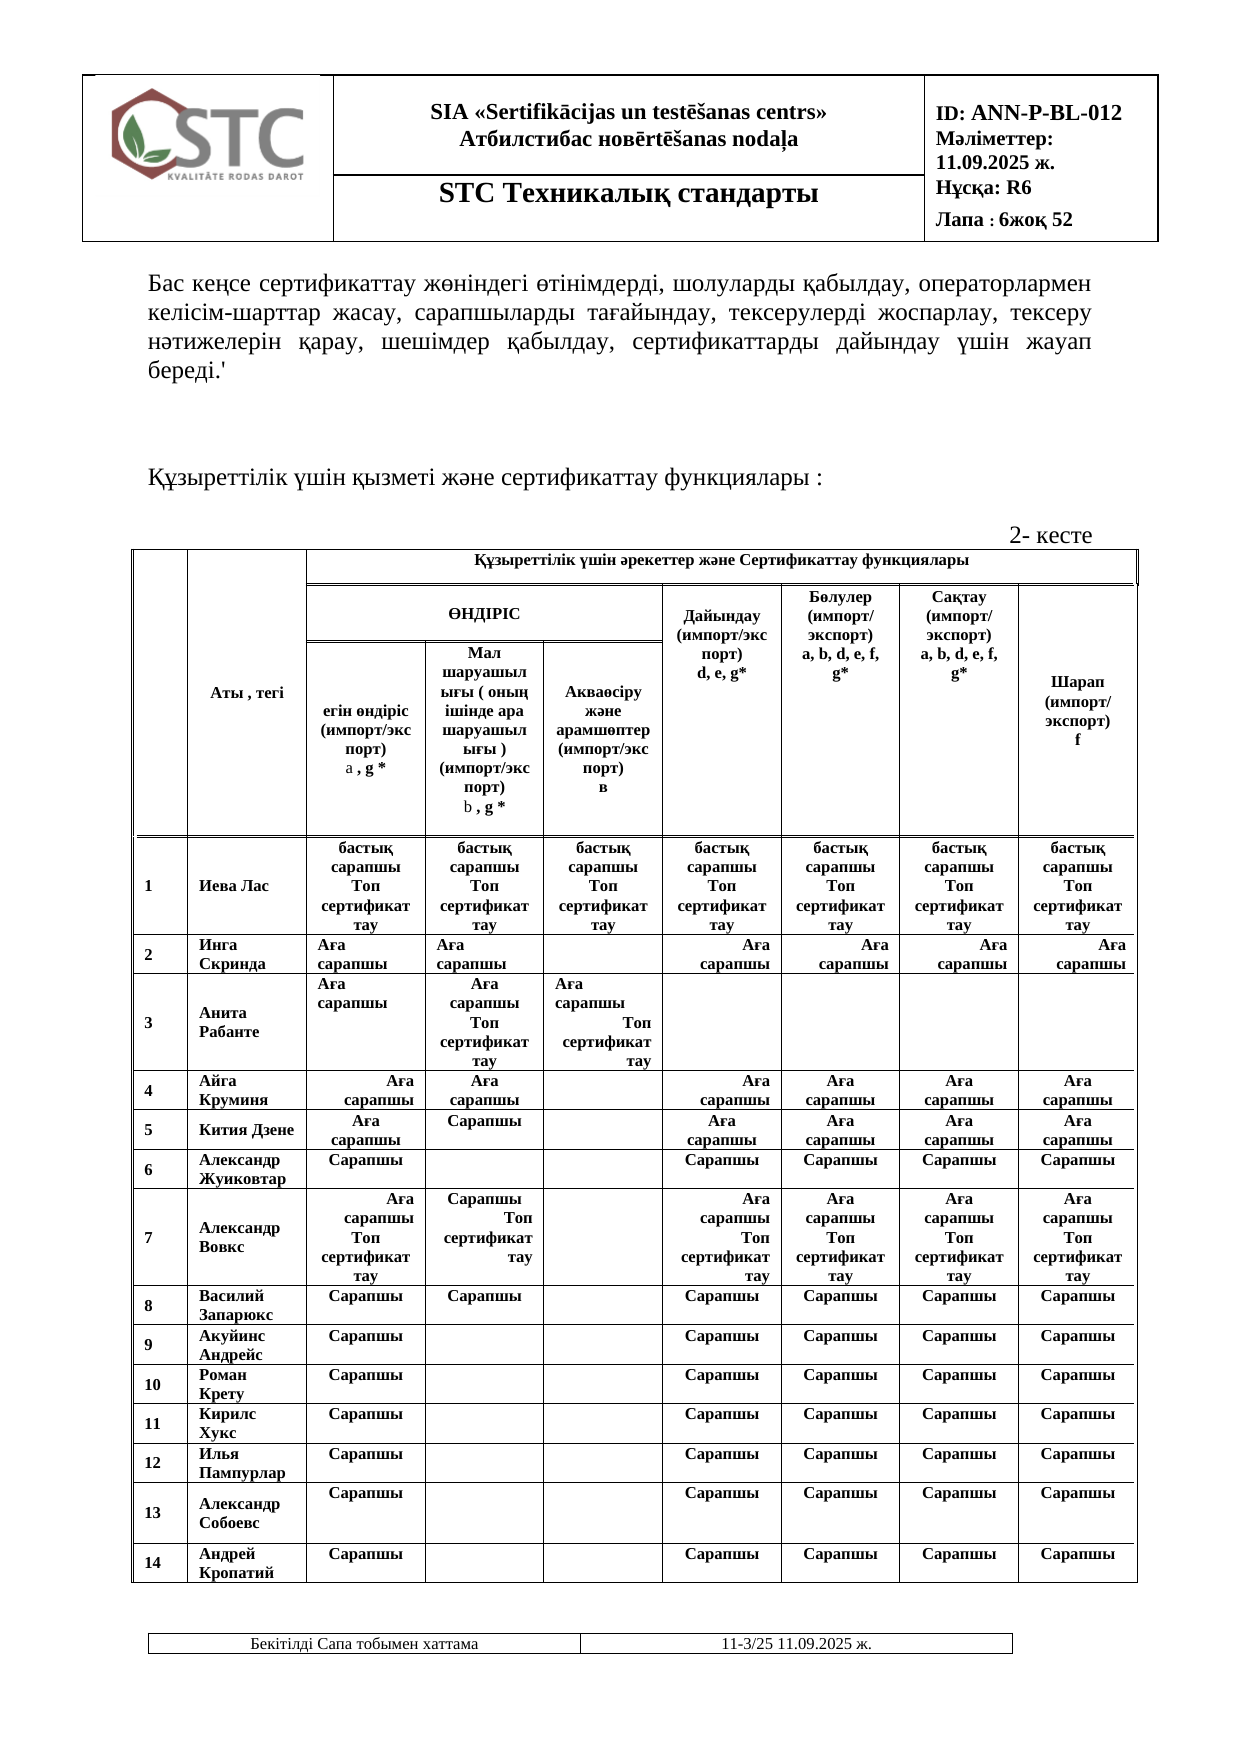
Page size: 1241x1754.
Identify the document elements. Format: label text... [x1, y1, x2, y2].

table_cell Аға сарапшы Топ сертификаттау [1019, 1188, 1137, 1285]
table_cell Александр Вовкс [188, 1189, 306, 1285]
table_cell 11 [134, 1404, 187, 1442]
table_cell Сарапшы [307, 1150, 425, 1188]
table_cell Сарапшы [782, 1544, 899, 1582]
table_cell Айга Круминя [188, 1071, 306, 1109]
table_cell Сарапшы [307, 1544, 425, 1582]
table_cell [544, 1483, 662, 1543]
table_cell [544, 1071, 662, 1109]
table_cell Сарапшы [900, 1544, 1018, 1582]
table_cell Сарапшы [663, 1150, 781, 1188]
table_cell Аға сарапшы [307, 974, 425, 1070]
table_cell Сарапшы [1019, 1403, 1137, 1442]
table_cell ӨНДІРІС [307, 586, 662, 640]
table_cell Акуйинс Андрейс [188, 1325, 306, 1364]
table_cell Аға сарапшы [307, 1071, 425, 1109]
table_cell Сарапшы [1019, 1482, 1137, 1543]
table_cell Аға сарапшы [782, 1110, 899, 1149]
table_cell Аға сарапшы [900, 1110, 1018, 1149]
table_header Құзыреттілік үшін әрекеттер және Сертификаттау функциялары [307, 550, 1136, 583]
table_cell егін өндіріс (импорт/экспорт) a , g * [307, 643, 425, 835]
table_cell Аға сарапшы [782, 935, 899, 973]
table_cell Сарапшы [782, 1286, 899, 1324]
table_cell Кирилс Хукс [188, 1404, 306, 1442]
table_cell 7 [134, 1189, 187, 1285]
table_cell Сарапшы [663, 1365, 781, 1403]
table_cell Дайындау (импорт/экспорт) d, e, g* [663, 586, 781, 835]
table_cell Сарапшы [307, 1286, 425, 1324]
table_cell Сарапшы [426, 1110, 543, 1149]
table_cell [544, 1110, 662, 1149]
table_cell Сарапшы [900, 1365, 1018, 1403]
table_cell Мал шаруашылығы ( оның ішінде ара шаруашылығы ) (импорт/экспорт) b , g * [426, 643, 543, 835]
table_cell [426, 1365, 543, 1403]
table_cell [544, 1325, 662, 1364]
table_cell [544, 1286, 662, 1324]
table_cell Аға сарапшы [426, 935, 543, 973]
table_cell [426, 1325, 543, 1364]
table_cell Сарапшы [900, 1150, 1018, 1188]
table_header Жоқ [134, 550, 187, 835]
table_cell 1 [134, 835, 187, 934]
table_cell Сарапшы [1019, 1364, 1137, 1403]
table_cell Андрей Кропатий [188, 1544, 306, 1582]
table_cell Сарапшы [663, 1483, 781, 1543]
table_cell [1019, 973, 1137, 1070]
table_cell Сарапшы [307, 1325, 425, 1364]
table_cell Роман Крету [188, 1365, 306, 1403]
table_cell [782, 974, 899, 1070]
table_cell Аға сарапшы [663, 1071, 781, 1109]
table_cell [426, 1544, 543, 1582]
table_cell Василий Запарюкс [188, 1286, 306, 1324]
table_cell Сарапшы [782, 1325, 899, 1364]
table_cell Аға сарапшы [1019, 934, 1137, 973]
subtitle Құзыреттілік үшін қызметі және сертификаттау функциялары : [148, 462, 1092, 491]
table_cell [426, 1150, 543, 1188]
table_cell бастық сарапшы Топ сертификаттау [1019, 835, 1137, 934]
table_cell Иева Лас [188, 838, 306, 934]
table_cell Сарапшы [782, 1365, 899, 1403]
table_cell Сарапшы [782, 1404, 899, 1442]
table_cell Сарапшы [900, 1483, 1018, 1543]
table_cell 12 [134, 1444, 187, 1482]
table_cell 3 [134, 974, 187, 1070]
table_cell Кития Дзене [188, 1110, 306, 1149]
table_cell Сарапшы [307, 1404, 425, 1442]
table_cell 8 [134, 1286, 187, 1324]
table_cell [426, 1483, 543, 1543]
table_cell бастық сарапшы Топ сертификаттау [900, 838, 1018, 934]
table_cell Сарапшы [307, 1444, 425, 1482]
picture [95, 75, 321, 197]
table_cell Сарапшы [663, 1325, 781, 1364]
table_cell [426, 1404, 543, 1442]
table_cell Аға сарапшы [1019, 1070, 1137, 1109]
table_cell [544, 1544, 662, 1582]
table_cell Сарапшы [663, 1404, 781, 1442]
table_cell Сарапшы [900, 1286, 1018, 1324]
subtitle Бас кеңсе сертификаттау жөніндегі өтінімдерді, шолуларды қабылдау, операторлармен келісім-шарттар жасау, сарапшыларды тағайындау, тексерулерді жоспарлау, тексеру нәтижелерін қарау, шешімдер қабылдау, сертификаттарды дайындау үшін жауап береді.' [148, 268, 1092, 383]
table_cell Бөлулер (импорт/экспорт) a, b, d, e, f, g* [782, 586, 899, 835]
table_cell Аға сарапшы [782, 1071, 899, 1109]
table_cell Аға сарапшы [307, 1110, 425, 1149]
table_cell Сарапшы [663, 1444, 781, 1482]
table_cell Сарапшы [1019, 1543, 1137, 1582]
table_cell Аға сарапшы Топ сертификаттау [544, 974, 662, 1070]
table_cell Сарапшы [663, 1544, 781, 1582]
table_cell Аға сарапшы [900, 935, 1018, 973]
table_cell [544, 1150, 662, 1188]
table_cell [544, 1189, 662, 1285]
table_cell Сақтау (импорт/экспорт) a, b, d, e, f, g* [900, 586, 1018, 835]
table_cell 13 [134, 1483, 187, 1543]
table_cell [544, 1404, 662, 1442]
table_cell Аға сарапшы [1019, 1109, 1137, 1149]
table_cell Аға сарапшы Топ сертификаттау [782, 1189, 899, 1285]
table_cell Аға сарапшы [663, 935, 781, 973]
table_cell [544, 935, 662, 973]
table_cell Инга Скринда [188, 935, 306, 973]
table_cell 9 [134, 1325, 187, 1364]
table_cell 2 [134, 935, 187, 973]
table_cell Александр Собоевс [188, 1483, 306, 1543]
table_cell Сарапшы [1019, 1324, 1137, 1364]
table_cell Сарапшы [1019, 1285, 1137, 1324]
table_cell бастық сарапшы Топ сертификаттау [782, 838, 899, 934]
table_cell Сарапшы [307, 1365, 425, 1403]
table_cell бастық сарапшы Топ сертификаттау [426, 838, 543, 934]
table_cell Сарапшы [900, 1325, 1018, 1364]
table_cell бастық сарапшы Топ сертификаттау [544, 838, 662, 934]
table_header Аты , тегі [188, 550, 306, 835]
table_cell Сарапшы [782, 1444, 899, 1482]
text 2- кесте [148, 520, 1092, 548]
table_cell Сарапшы [900, 1404, 1018, 1442]
table_cell [900, 974, 1018, 1070]
table_cell Аға сарапшы Топ сертификаттау [663, 1189, 781, 1285]
table_cell 4 [134, 1071, 187, 1109]
table_cell Аға сарапшы [900, 1071, 1018, 1109]
table_cell Сарапшы [307, 1483, 425, 1543]
table_cell [663, 974, 781, 1070]
table_cell Аға сарапшы [663, 1110, 781, 1149]
table_cell Аға сарапшы Топ сертификаттау [426, 974, 543, 1070]
table_cell Александр Жуиковтар [188, 1150, 306, 1188]
table_cell Аға сарапшы [307, 935, 425, 973]
table_cell Сарапшы [1019, 1443, 1137, 1482]
table_cell [426, 1444, 543, 1482]
table_cell Акваөсіру және арамшөптер (импорт/экспорт) в [544, 643, 662, 835]
table_cell Аға сарапшы [426, 1071, 543, 1109]
table_cell Сарапшы [663, 1286, 781, 1324]
table_cell Анита Рабанте [188, 974, 306, 1070]
table_cell бастық сарапшы Топ сертификаттау [663, 838, 781, 934]
table_cell Аға сарапшы Топ сертификаттау [900, 1189, 1018, 1285]
table_cell 5 [134, 1110, 187, 1149]
table_cell Шарап (импорт/ экспорт) f [1019, 583, 1137, 835]
table_cell Сарапшы [426, 1286, 543, 1324]
table_cell Сарапшы Топ сертификаттау [426, 1189, 543, 1285]
table_cell 14 [134, 1544, 187, 1582]
table_cell [544, 1365, 662, 1403]
table_cell Сарапшы [782, 1483, 899, 1543]
table_cell Сарапшы [1019, 1149, 1137, 1188]
table_cell [544, 1444, 662, 1482]
table_cell 6 [134, 1150, 187, 1188]
table_cell Аға сарапшы Топ сертификаттау [307, 1189, 425, 1285]
table_cell бастық сарапшы Топ сертификаттау [307, 838, 425, 934]
table_cell Илья Пампурлар [188, 1444, 306, 1482]
table_cell Сарапшы [782, 1150, 899, 1188]
table_cell Сарапшы [900, 1444, 1018, 1482]
table_cell 10 [134, 1365, 187, 1403]
